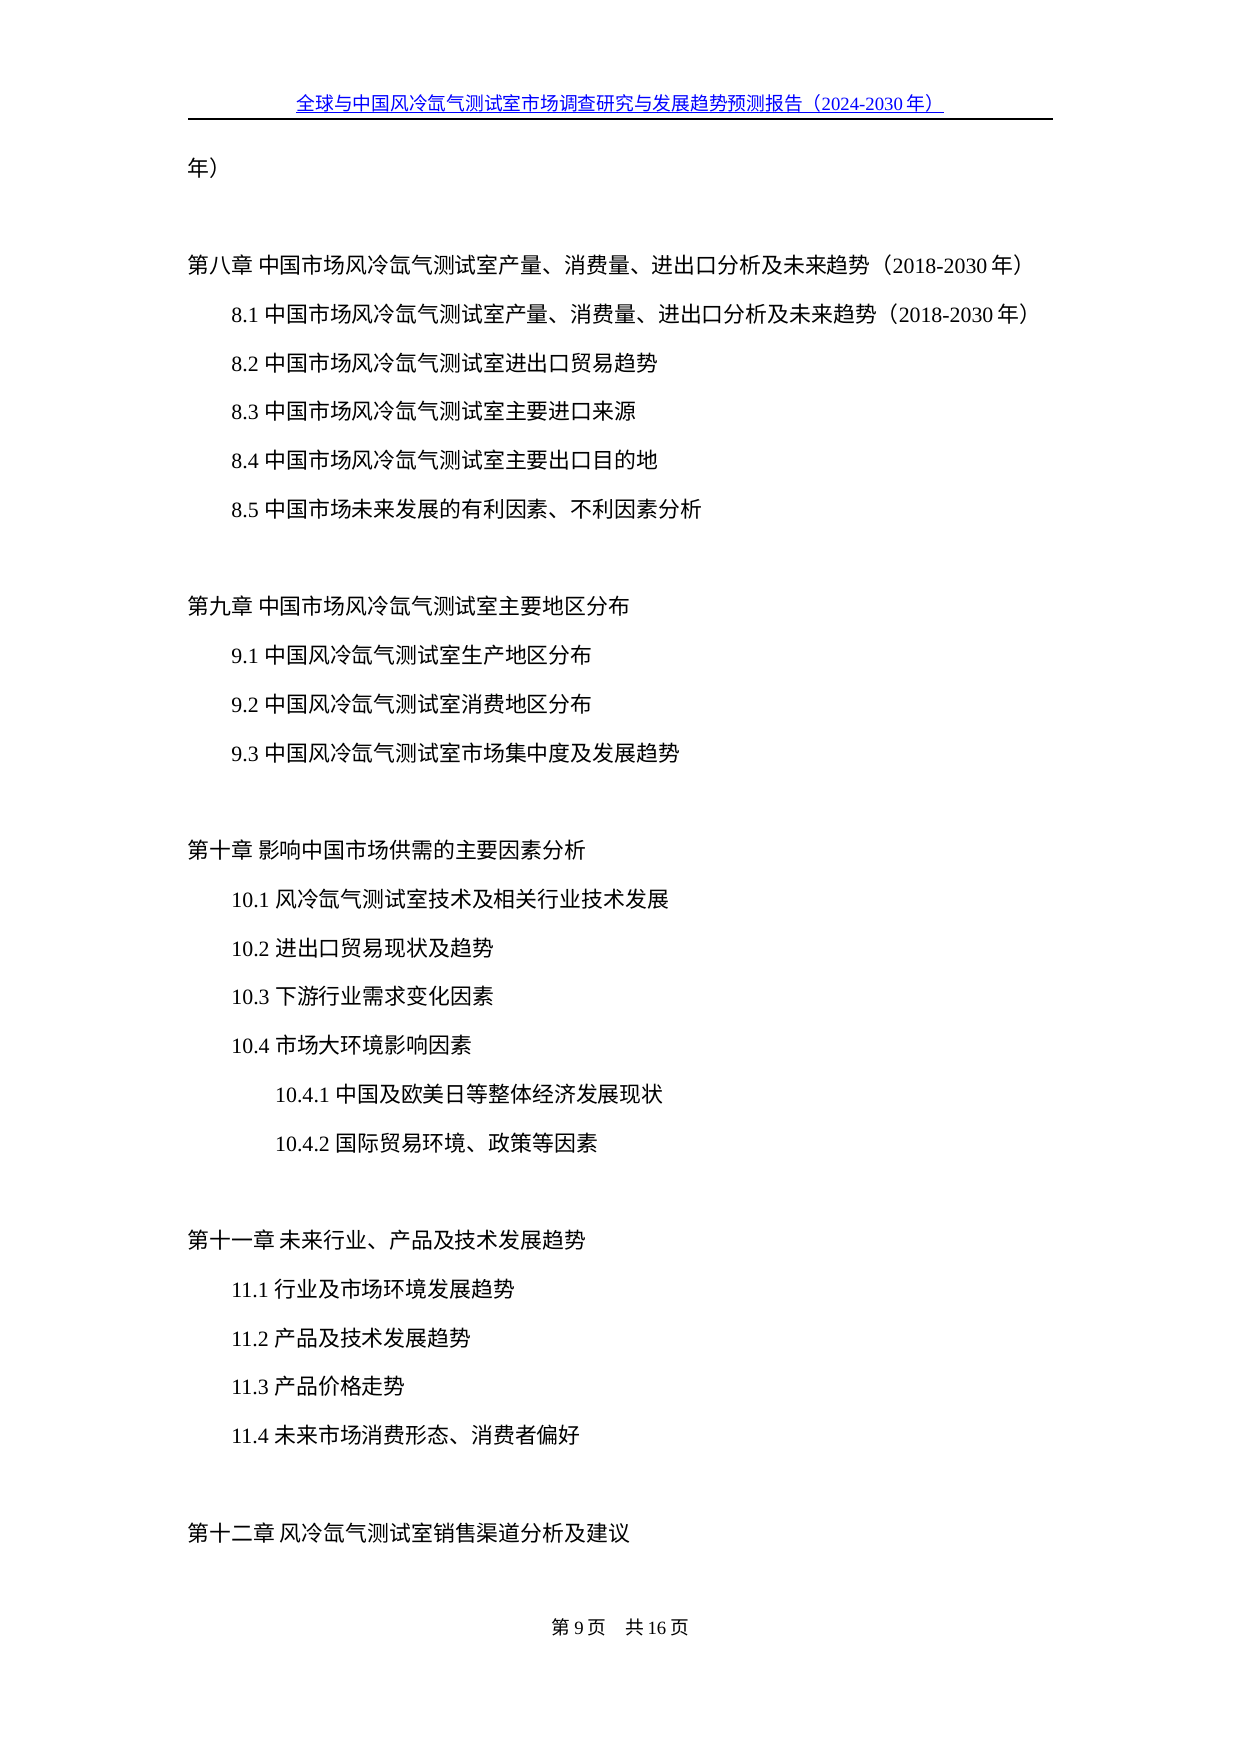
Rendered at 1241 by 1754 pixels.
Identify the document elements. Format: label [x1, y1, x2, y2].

text [187, 150, 1053, 1548]
